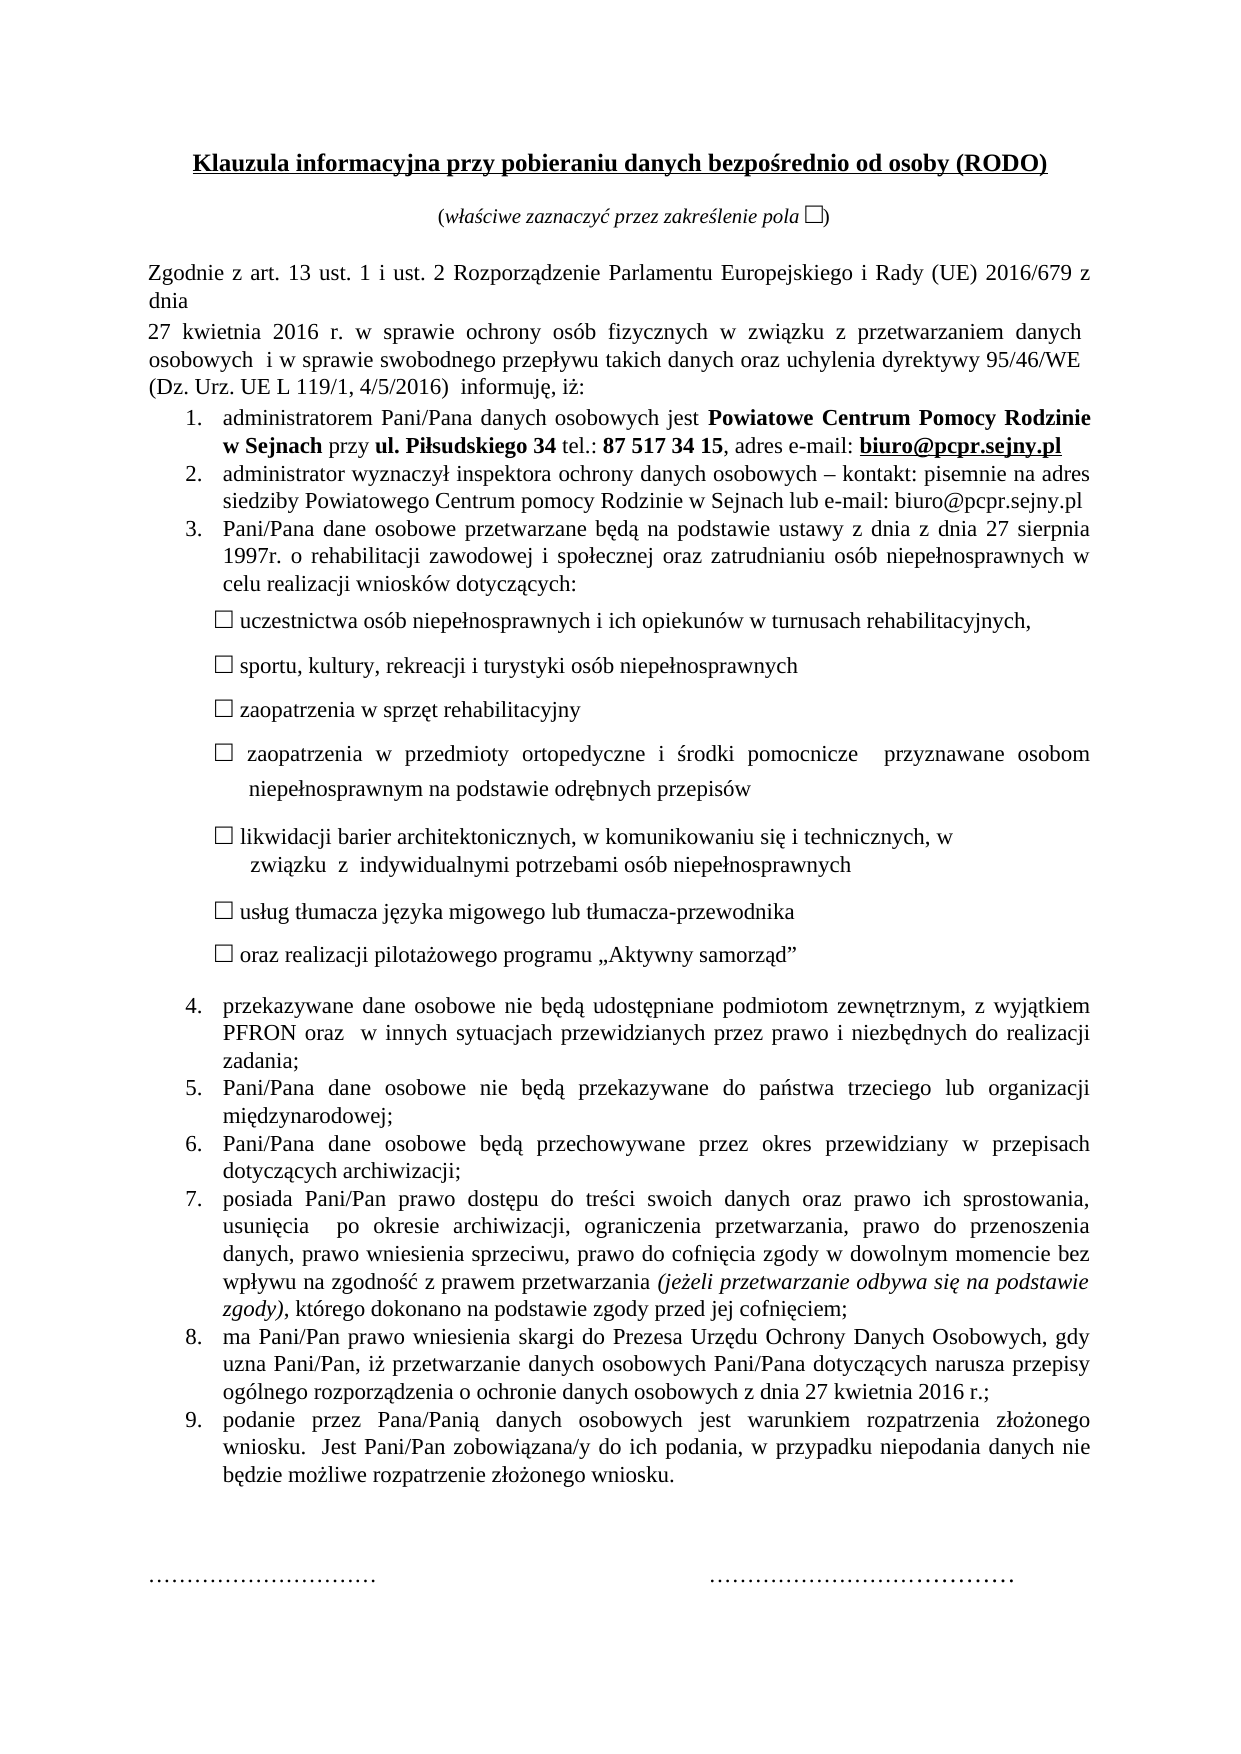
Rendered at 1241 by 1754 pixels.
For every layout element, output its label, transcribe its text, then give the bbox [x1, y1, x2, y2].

text (właściwe zaznaczyć przez zakreślenie pola □) [174, 196, 1093, 229]
list posiada Pani/Pan prawo dostępu do treści swoich danych oraz prawo ich sprostowania, usunięcia po okresie archiwizacji, ograniczenia przetwarzania, prawo do przenoszenia danych, prawo wniesienia sprzeciwu, prawo do cofnięcia zgody w dowolnym momencie bez wpływu na zgodność z prawem przetwarzania (jeżeli przetwarzanie odbywa się na podstawie zgody), którego dokonano na podstawie zgody przed jej cofnięciem; [185, 1185, 1091, 1322]
text Zgodnie z art. 13 ust. 1 i ust. 2 Rozporządzenie Parlamentu Europejskiego i Rady (UE) 2016/679 z dnia [148, 259, 1091, 313]
text 27 kwietnia 2016 r. w sprawie ochrony osób fizycznych w związku z przetwarzaniem danych osobowych i w sprawie swobodnego przepływu takich danych oraz uchylenia dyrektywy 95/46/WE (Dz. Urz. UE L 119/1, 4/5/2016) informuję, iż: [148, 318, 1083, 399]
text □ zaopatrzenia w przedmioty ortopedyczne i środki pomocnicze przyznawane osobom niepełnosprawnym na podstawie odrębnych przepisów [215, 734, 1091, 801]
list administratorem Pani/Pana danych osobowych jest Powiatowe Centrum Pomocy Rodzinie w Sejnach przy ul. Piłsudskiego 34 tel.: 87 517 34 15, adres e-mail: biuro@pcpr.sejny.pl [185, 404, 1091, 458]
text □ usług tłumacza języka migowego lub tłumacza-przewodnika [215, 892, 1091, 925]
list Pani/Pana dane osobowe będą przechowywane przez okres przewidziany w przepisach dotyczących archiwizacji; [185, 1130, 1091, 1184]
text ………………………… ………………………………… [148, 1559, 1019, 1587]
list Pani/Pana dane osobowe nie będą przekazywane do państwa trzeciego lub organizacji międzynarodowej; [185, 1074, 1091, 1128]
text □ zaopatrzenia w sprzęt rehabilitacyjny [215, 690, 1091, 724]
text □ uczestnictwa osób niepełnosprawnych i ich opiekunów w turnusach rehabilitacyjnych, [215, 601, 1091, 635]
text Klauzula informacyjna przy pobieraniu danych bezpośrednio od osoby (RODO) [148, 148, 1093, 176]
list podanie przez Pana/Panią danych osobowych jest warunkiem rozpatrzenia złożonego wniosku. Jest Pani/Pan zobowiązana/y do ich podania, w przypadku niepodania danych nie będzie możliwe rozpatrzenie złożonego wniosku. [185, 1406, 1091, 1487]
list przekazywane dane osobowe nie będą udostępniane podmiotom zewnętrznym, z wyjątkiem PFRON oraz w innych sytuacjach przewidzianych przez prawo i niezbędnych do realizacji zadania; [185, 992, 1091, 1073]
text □ sportu, kultury, rekreacji i turystyki osób niepełnosprawnych [215, 646, 1091, 679]
list ma Pani/Pan prawo wniesienia skargi do Prezesa Urzędu Ochrony Danych Osobowych, gdy uzna Pani/Pan, iż przetwarzanie danych osobowych Pani/Pana dotyczących narusza przepisy ogólnego rozporządzenia o ochronie danych osobowych z dnia 27 kwietnia 2016 r.; [185, 1323, 1091, 1404]
text □ likwidacji barier architektonicznych, w komunikowaniu się i technicznych, w związku z indywidualnymi potrzebami osób niepełnosprawnych [215, 817, 954, 878]
list administrator wyznaczył inspektora ochrony danych osobowych – kontakt: pisemnie na adres siedziby Powiatowego Centrum pomocy Rodzinie w Sejnach lub e-mail: biuro@pcpr.sejny.pl [185, 459, 1091, 513]
text □ oraz realizacji pilotażowego programu „Aktywny samorząd” [215, 935, 1091, 969]
list Pani/Pana dane osobowe przetwarzane będą na podstawie ustawy z dnia z dnia 27 sierpnia 1997r. o rehabilitacji zawodowej i społecznej oraz zatrudnianiu osób niepełnosprawnych w celu realizacji wniosków dotyczących: [185, 515, 1091, 596]
